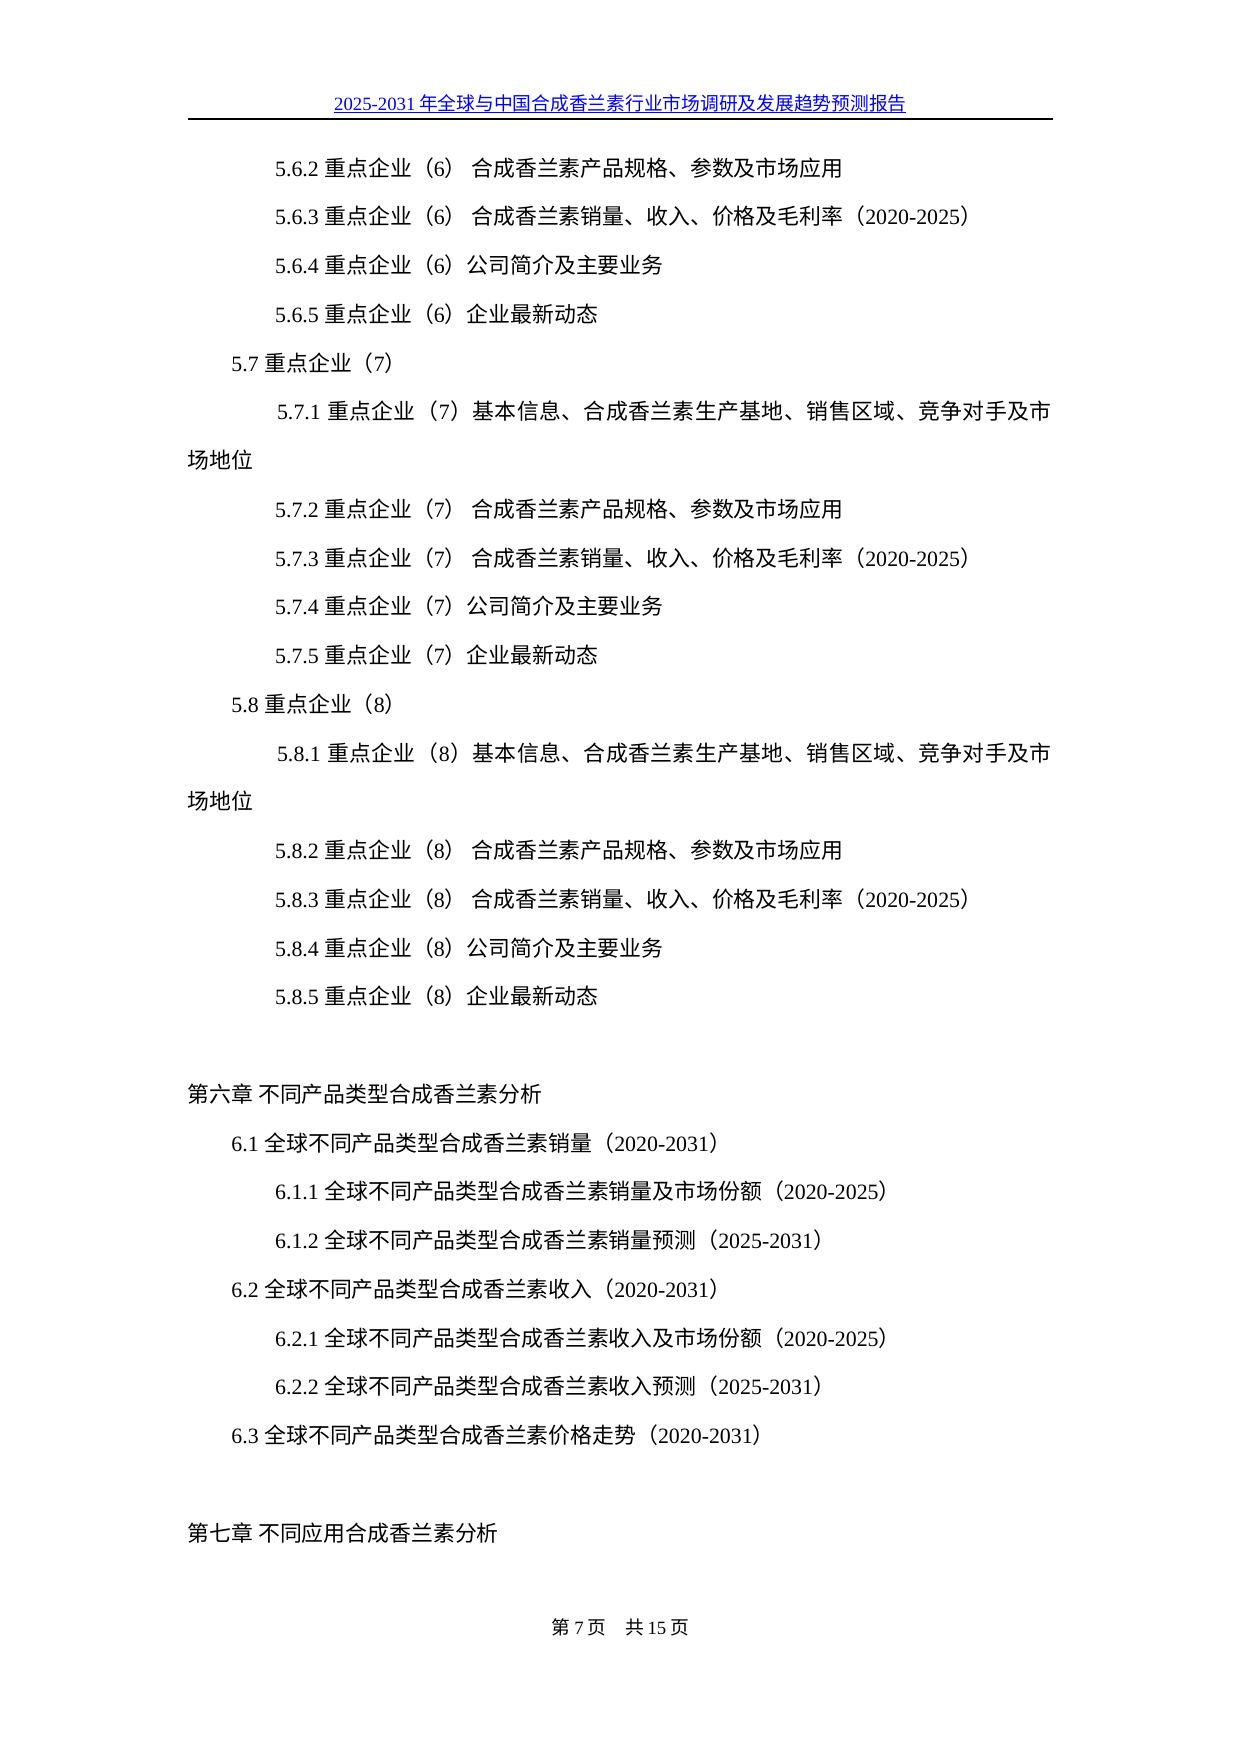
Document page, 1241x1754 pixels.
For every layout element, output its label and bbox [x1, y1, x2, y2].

text [187, 150, 1053, 1548]
